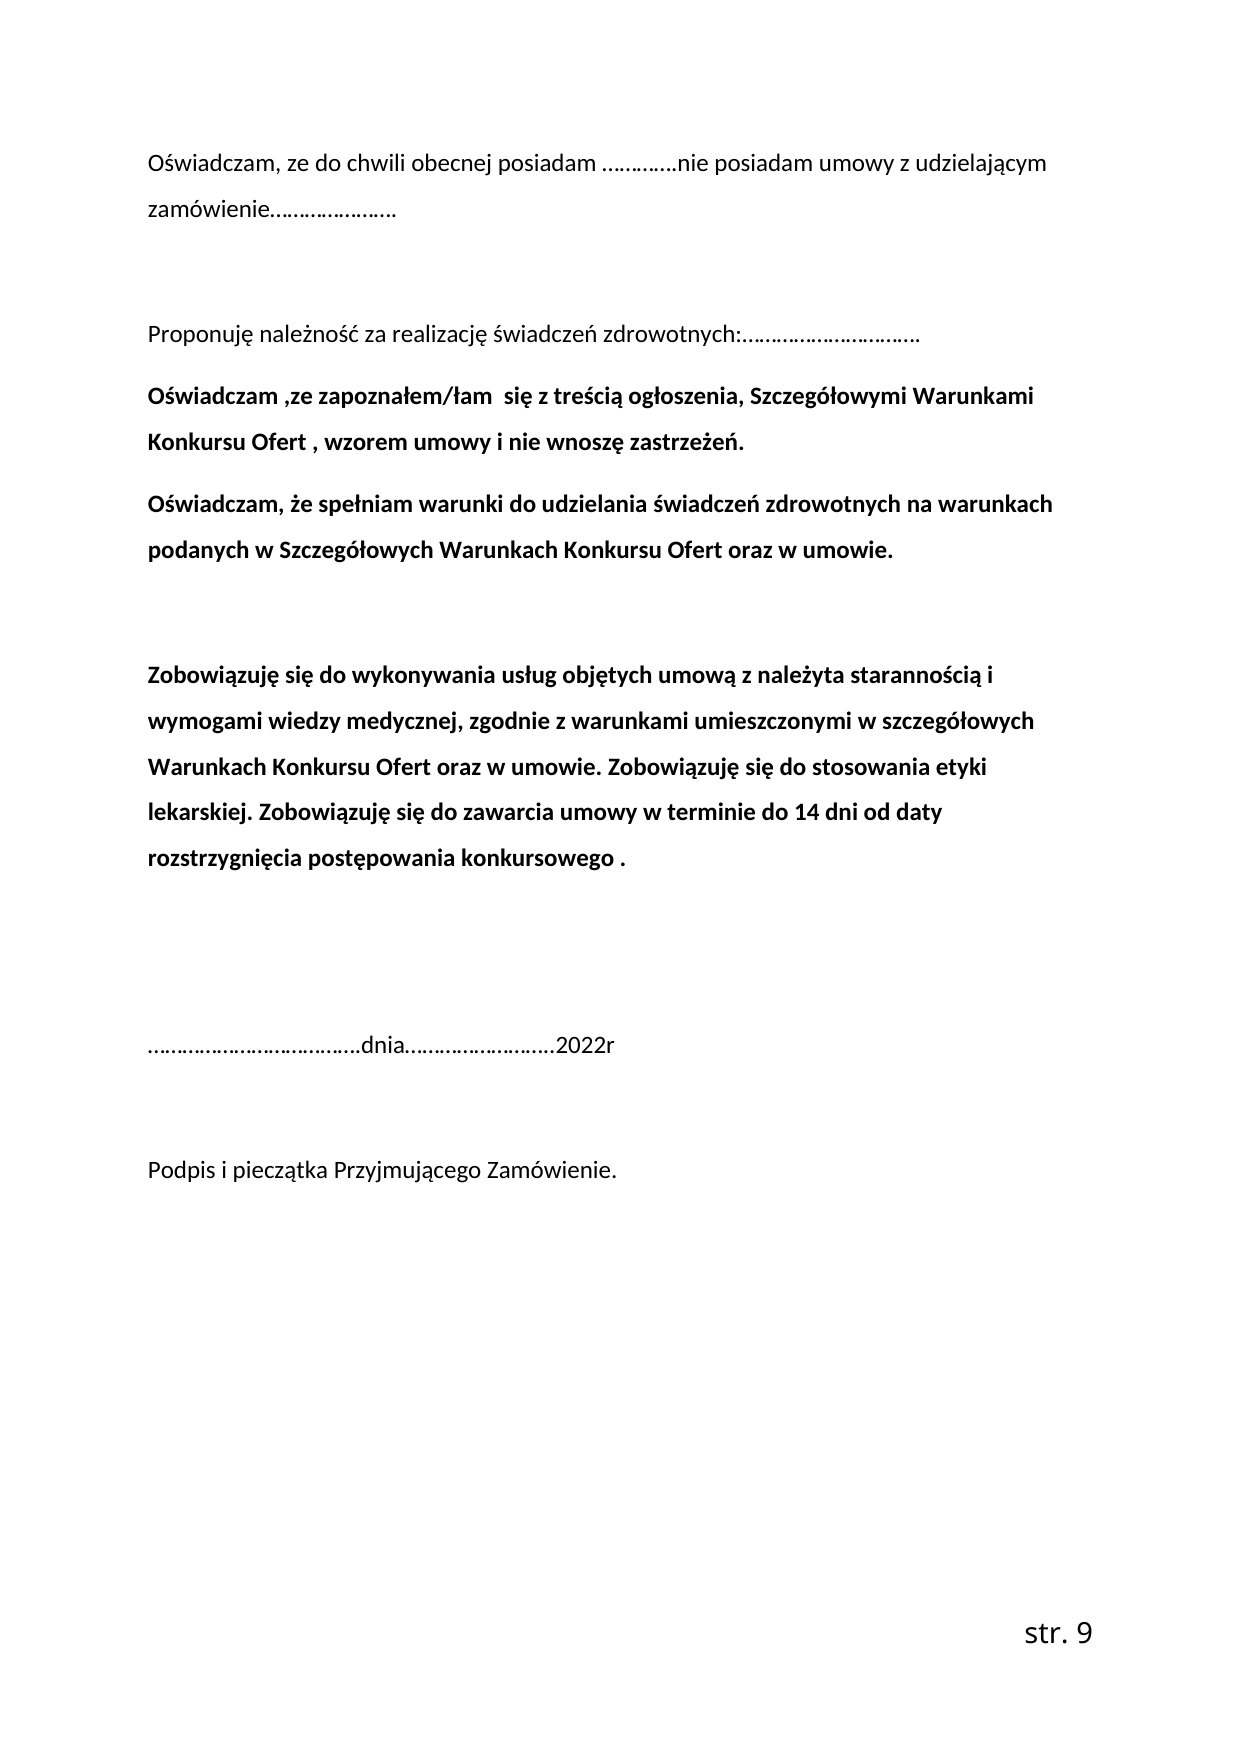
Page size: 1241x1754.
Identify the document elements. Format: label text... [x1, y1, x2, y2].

text Podpis i pieczątka Przyjmującego Zamówienie. [148, 1154, 1093, 1184]
text Oświadczam, że spełniam warunki do udzielania świadczeń zdrowotnych na warunkach podanych w Szczegółowych Warunkach Konkursu Ofert oraz w umowie. [148, 489, 1093, 565]
text Zobowiązuję się do wykonywania usług objętych umową z należyta starannością i wymogami wiedzy medycznej, zgodnie z warunkami umieszczonymi w szczegółowych Warunkach Konkursu Ofert oraz w umowie. Zobowiązuję się do stosowania etyki lekarskiej. Zobowiązuję się do zawarcia umowy w terminie do 14 dni od daty rozstrzygnięcia postępowania konkursowego . [148, 659, 1093, 873]
text Proponuję należność za realizację świadczeń zdrowotnych:…………………………. [148, 318, 1093, 349]
text Oświadczam ,ze zapoznałem/łam się z treścią ogłoszenia, Szczegółowymi Warunkami Konkursu Ofert , wzorem umowy i nie wnoszę zastrzeżeń. [148, 381, 1093, 457]
text ……………………………….dnia……………………..2022r [148, 1029, 1093, 1060]
text Oświadczam, ze do chwili obecnej posiadam ………….nie posiadam umowy z udzielającym zamówienie…………………. [148, 148, 1093, 224]
